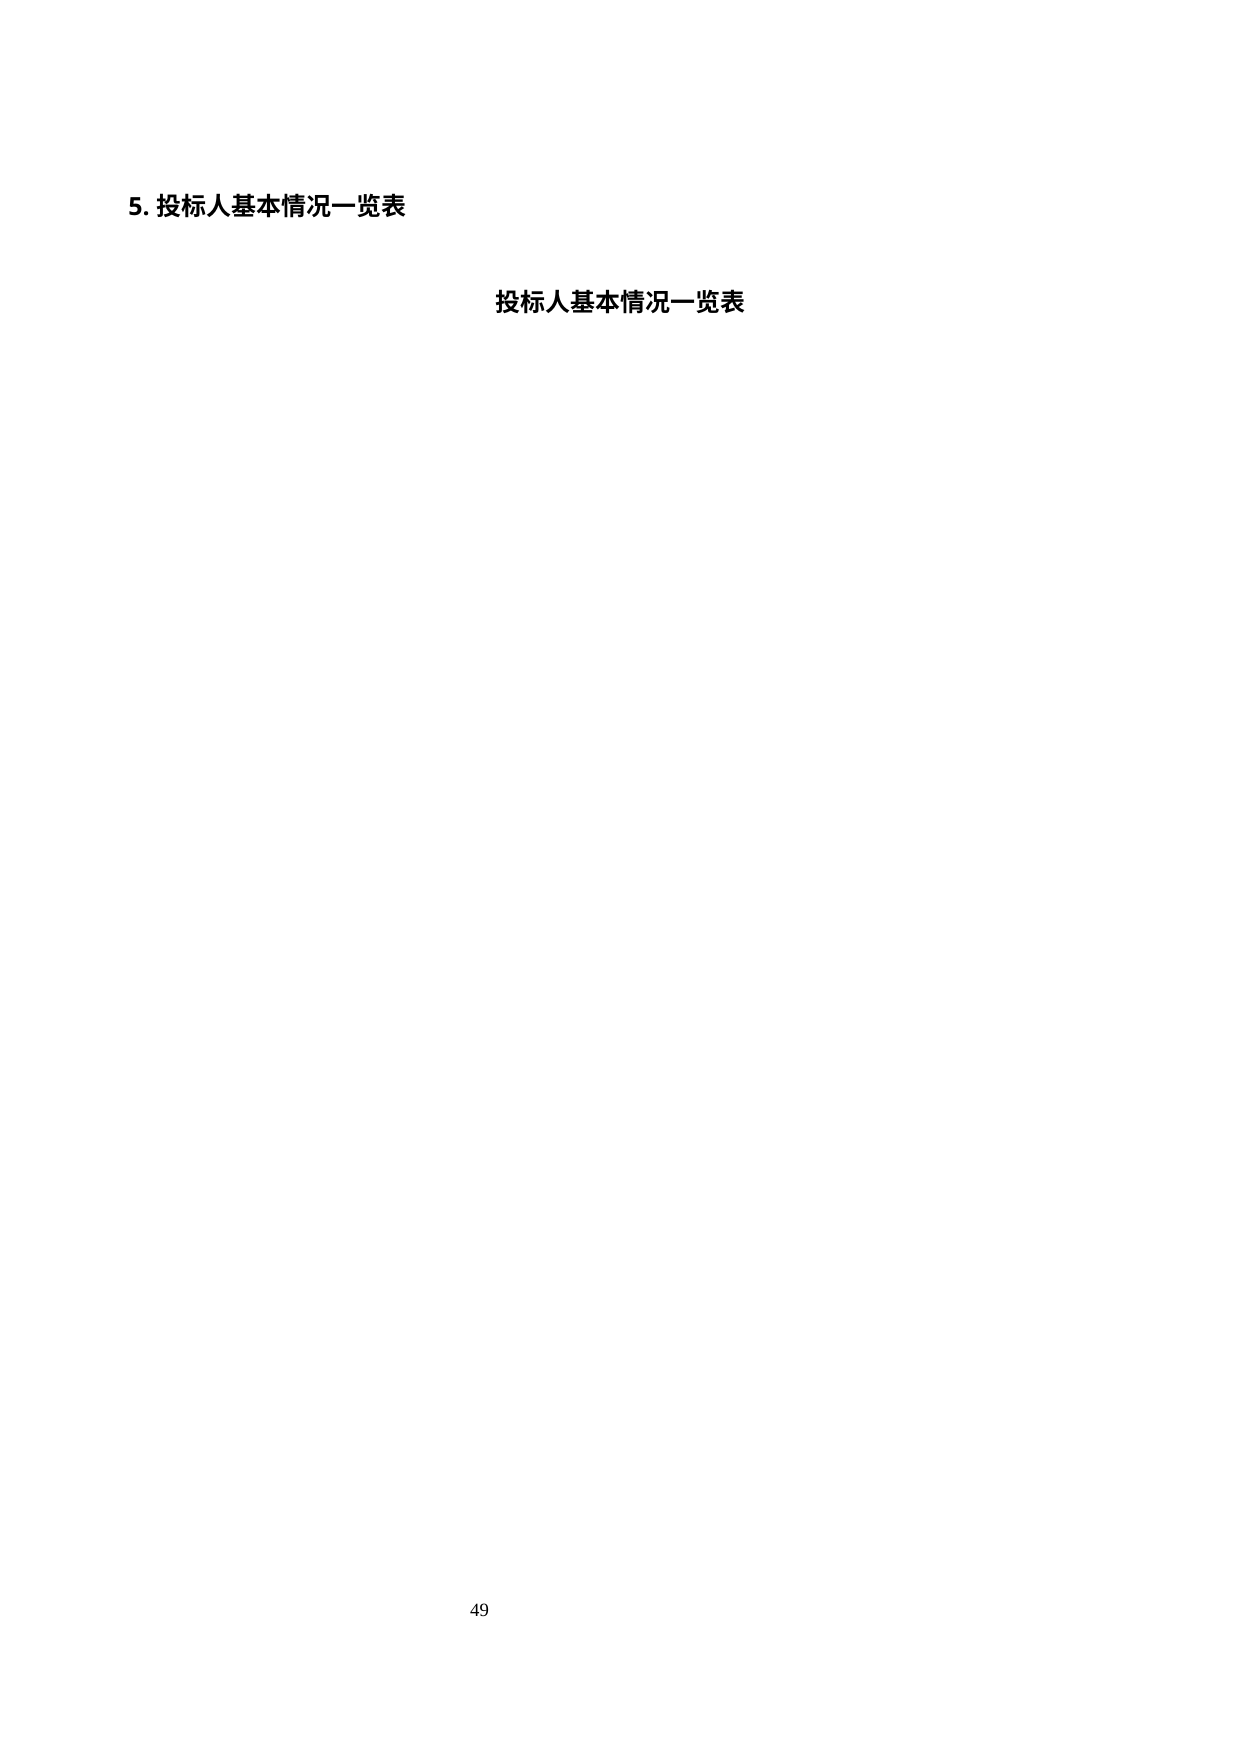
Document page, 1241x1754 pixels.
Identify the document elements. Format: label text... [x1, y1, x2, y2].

subtitle 5. 投标人基本情况一览表 [128, 172, 1112, 237]
text 投标人基本情况一览表 [128, 268, 1112, 333]
